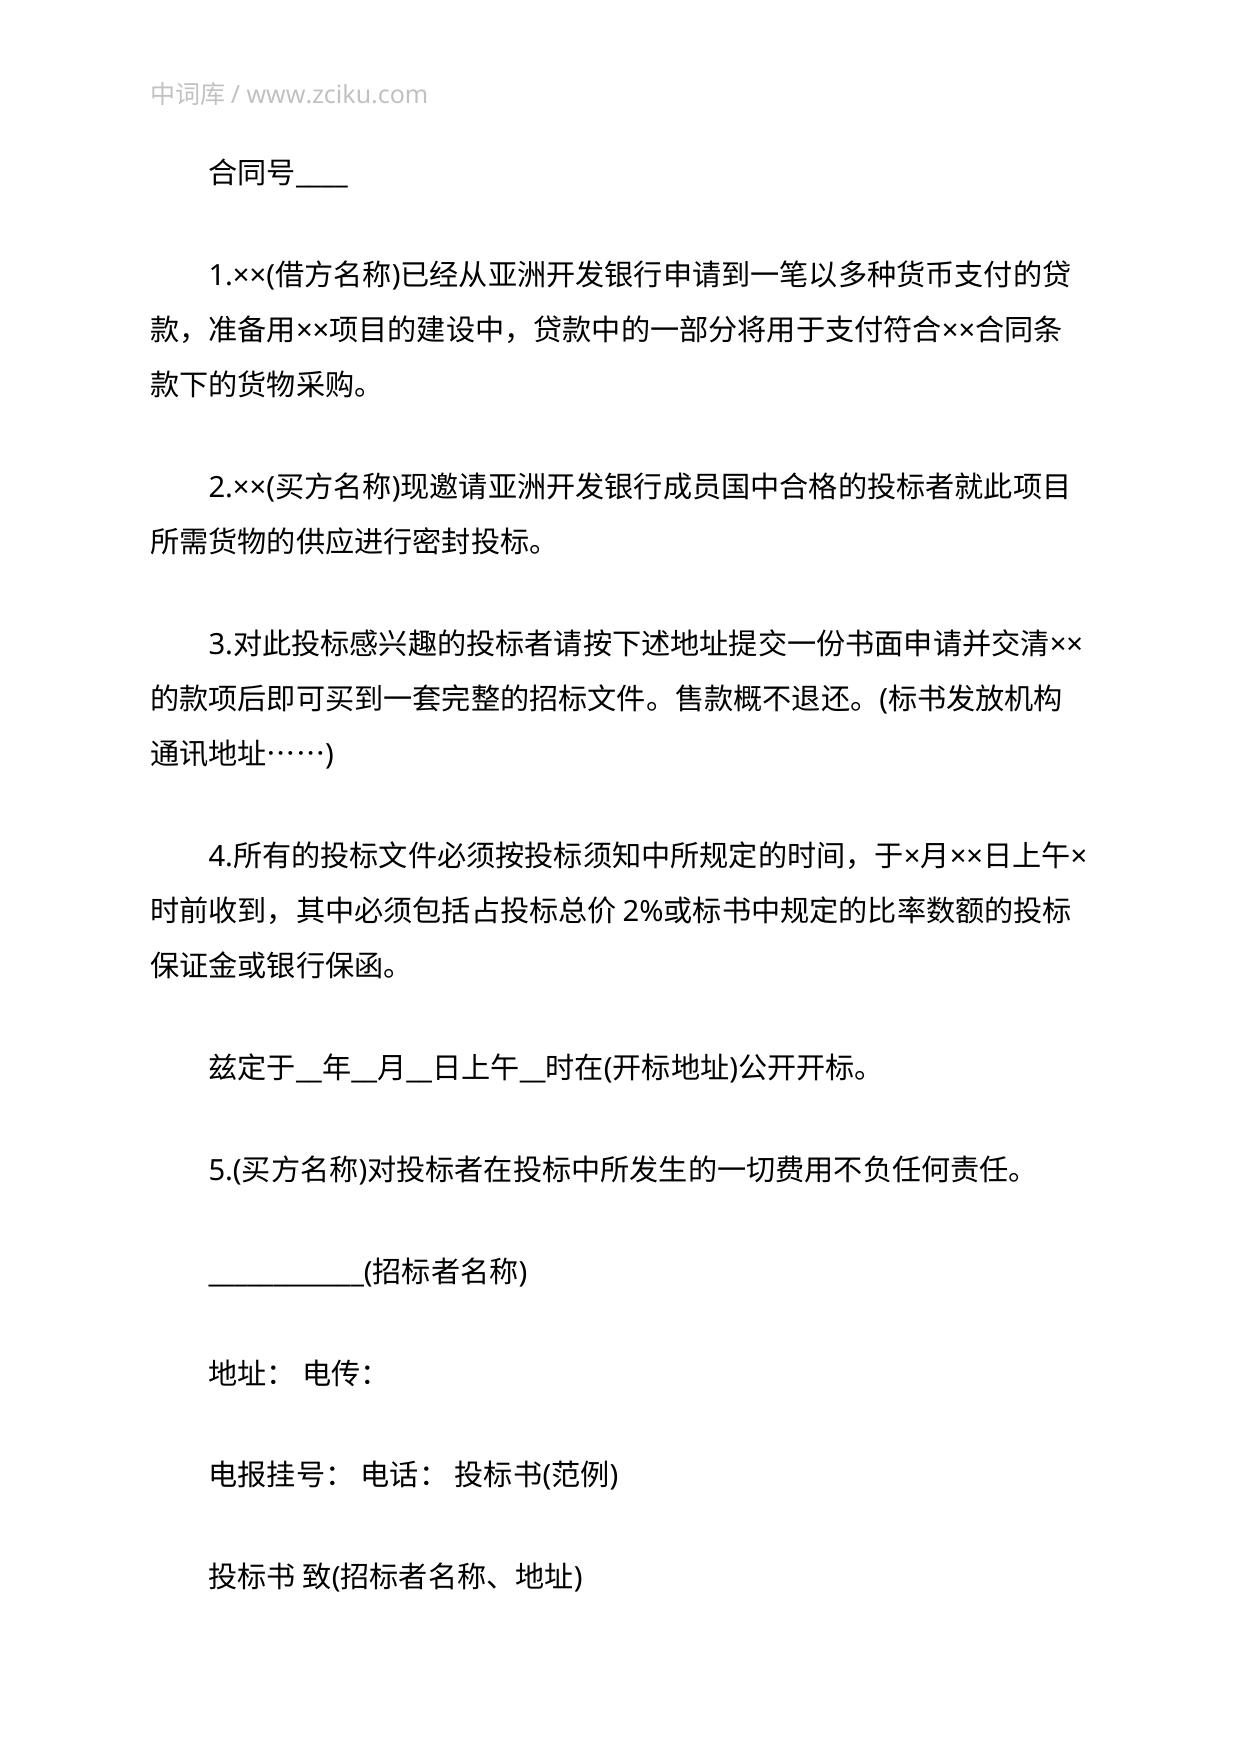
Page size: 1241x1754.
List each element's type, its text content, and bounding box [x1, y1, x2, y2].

text 兹定于__年__月__日上午__时在(开标地址)公开开标。 [150, 1044, 1090, 1087]
text 5.(买方名称)对投标者在投标中所发生的一切费用不负任何责任。 [150, 1146, 1090, 1189]
text 电报挂号： 电话： 投标书(范例) [150, 1452, 1090, 1494]
text ____________(招标者名称) [150, 1248, 1090, 1291]
text 4.所有的投标文件必须按投标须知中所规定的时间，于×月××日上午×时前收到，其中必须包括占投标总价2%或标书中规定的比率数额的投标保证金或银行保函。 [150, 832, 1090, 985]
text 地址： 电传： [150, 1350, 1090, 1392]
text 2.××(买方名称)现邀请亚洲开发银行成员国中合格的投标者就此项目所需货物的供应进行密封投标。 [150, 464, 1090, 561]
text 合同号____ [150, 150, 1090, 192]
text 3.对此投标感兴趣的投标者请按下述地址提交一份书面申请并交清××的款项后即可买到一套完整的招标文件。售款概不退还。(标书发放机构通讯地址……) [150, 621, 1090, 773]
text 投标书 致(招标者名称、地址) [150, 1554, 1090, 1596]
text 1.××(借方名称)已经从亚洲开发银行申请到一笔以多种货币支付的贷款，准备用××项目的建设中，贷款中的一部分将用于支付符合××合同条款下的货物采购。 [150, 252, 1090, 404]
